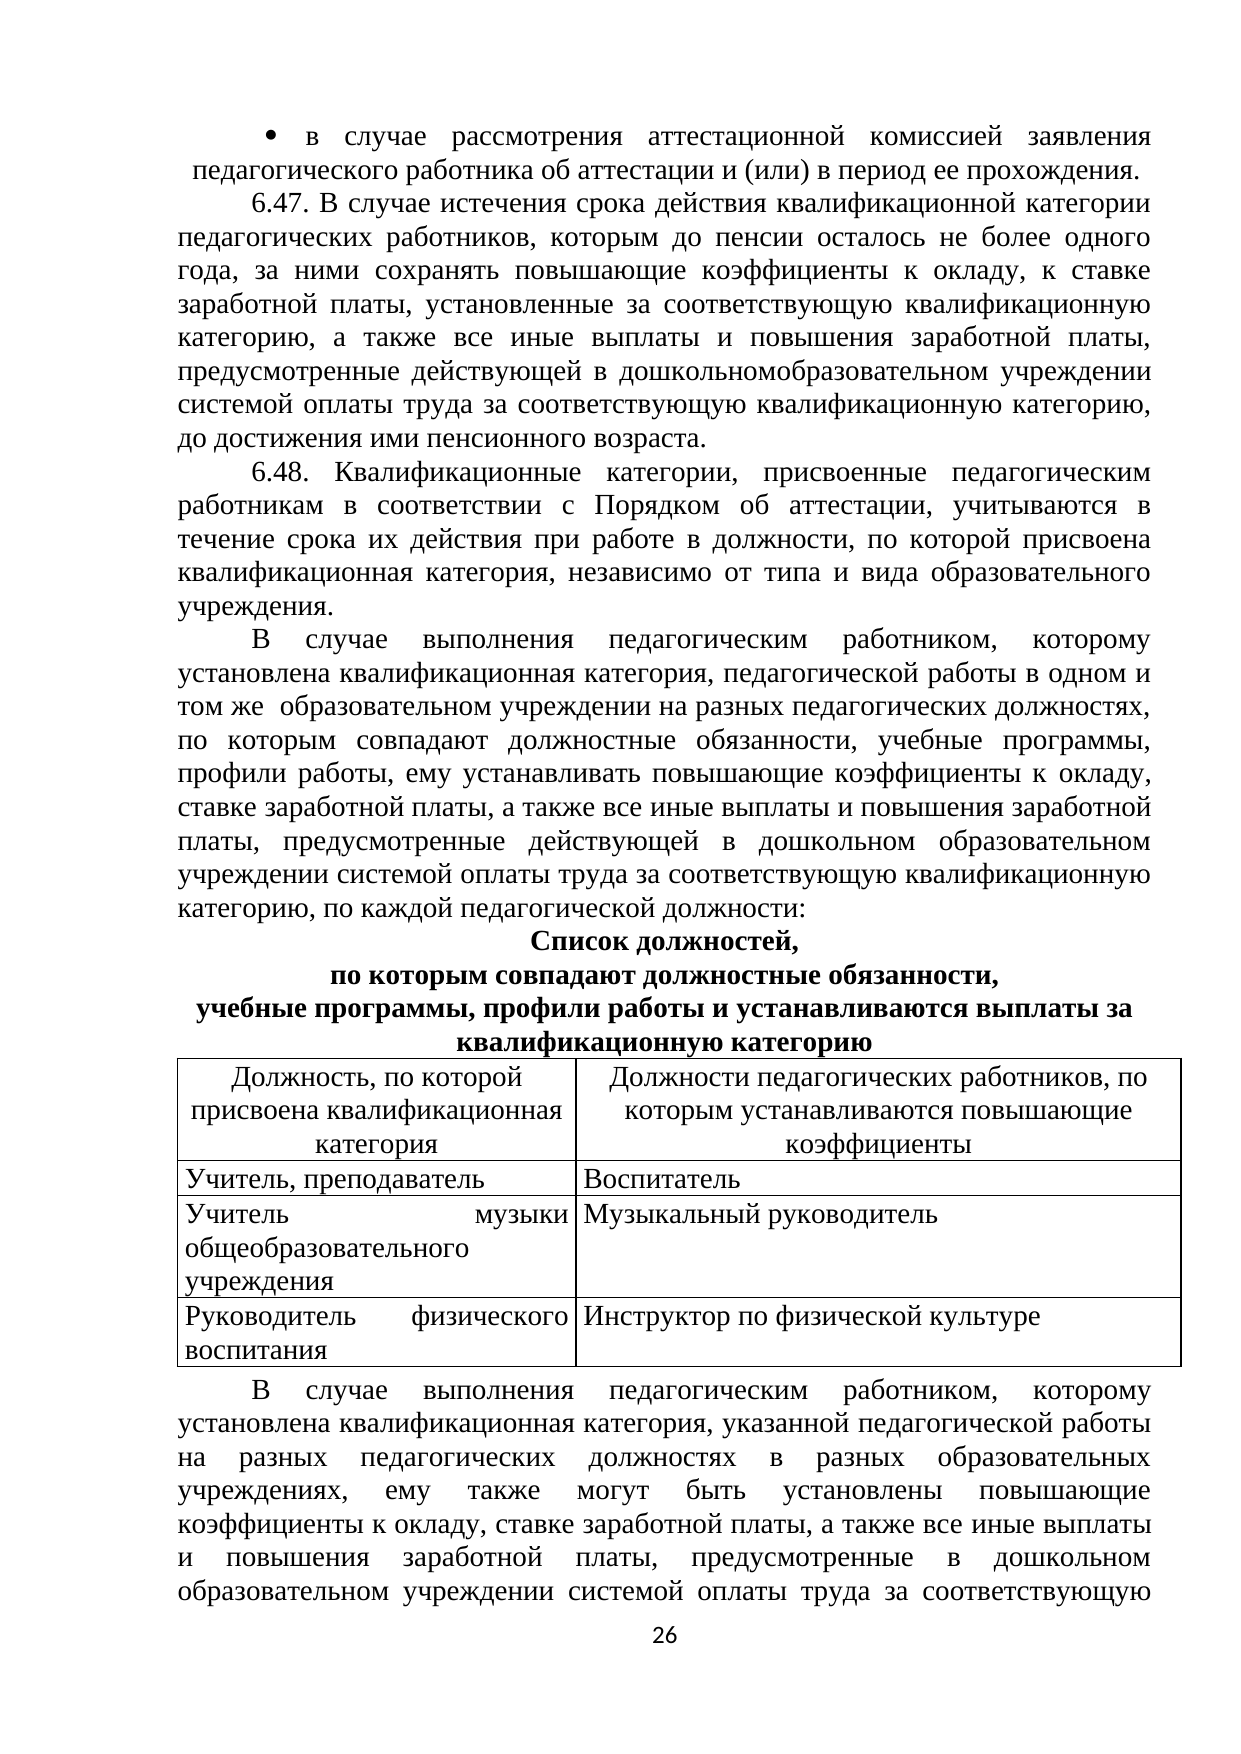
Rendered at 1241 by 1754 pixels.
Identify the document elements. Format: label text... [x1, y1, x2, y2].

text В случае выполнения педагогическим работником, которому установлена квалификационная категория, педагогической работы в одном и том же образовательном учреждении на разных педагогических должностях, по которым совпадают должностные обязанности, учебные программы, профили работы, ему устанавливать повышающие коэффициенты к окладу, ставке заработной платы, а также все иные выплаты и повышения заработной платы, предусмотренные действующей в дошкольном образовательном учреждении системой оплаты труда за соответствующую квалификационную категорию, по каждой педагогической должности: [177, 621, 1152, 923]
table_cell Учитель музыки общеобразовательного учреждения [178, 1196, 575, 1297]
table_cell Музыкальный руководитель [577, 1196, 1180, 1297]
table_header Должность, по которой присвоена квалификационная категория [178, 1059, 575, 1159]
table_cell Воспитатель [577, 1161, 1180, 1195]
text по которым совпадают должностные обязанности, [177, 957, 1152, 990]
text Список должностей, [177, 923, 1152, 957]
table_cell Учитель, преподаватель [178, 1161, 575, 1195]
table_cell Инструктор по физической культуре [577, 1298, 1180, 1366]
text учебные программы, профили работы и устанавливаются выплаты за квалификационную категорию [177, 990, 1152, 1057]
list в случае рассмотрения аттестационной комиссией заявления педагогического работника об аттестации и (или) в период ее прохождения. [192, 118, 1152, 185]
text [177, 1372, 1152, 1607]
text 6.47. В случае истечения срока действия квалификационной категории педагогических работников, которым до пенсии осталось не более одного года, за ними сохранять повышающие коэффициенты к окладу, к ставке заработной платы, установленные за соответствующую квалификационную категорию, а также все иные выплаты и повышения заработной платы, предусмотренные действующей в дошкольномобразовательном учреждении системой оплаты труда за соответствующую квалификационную категорию, до достижения ими пенсионного возраста. [177, 185, 1152, 454]
text 6.48. Квалификационные категории, присвоенные педагогическим работникам в соответствии с Порядком об аттестации, учитываются в течение срока их действия при работе в должности, по которой присвоена квалификационная категория, независимо от типа и вида образовательного учреждения. [177, 454, 1152, 621]
table_cell Руководитель физического воспитания [178, 1298, 575, 1366]
table_header Должности педагогических работников, по которым устанавливаются повышающие коэффициенты [577, 1059, 1180, 1159]
